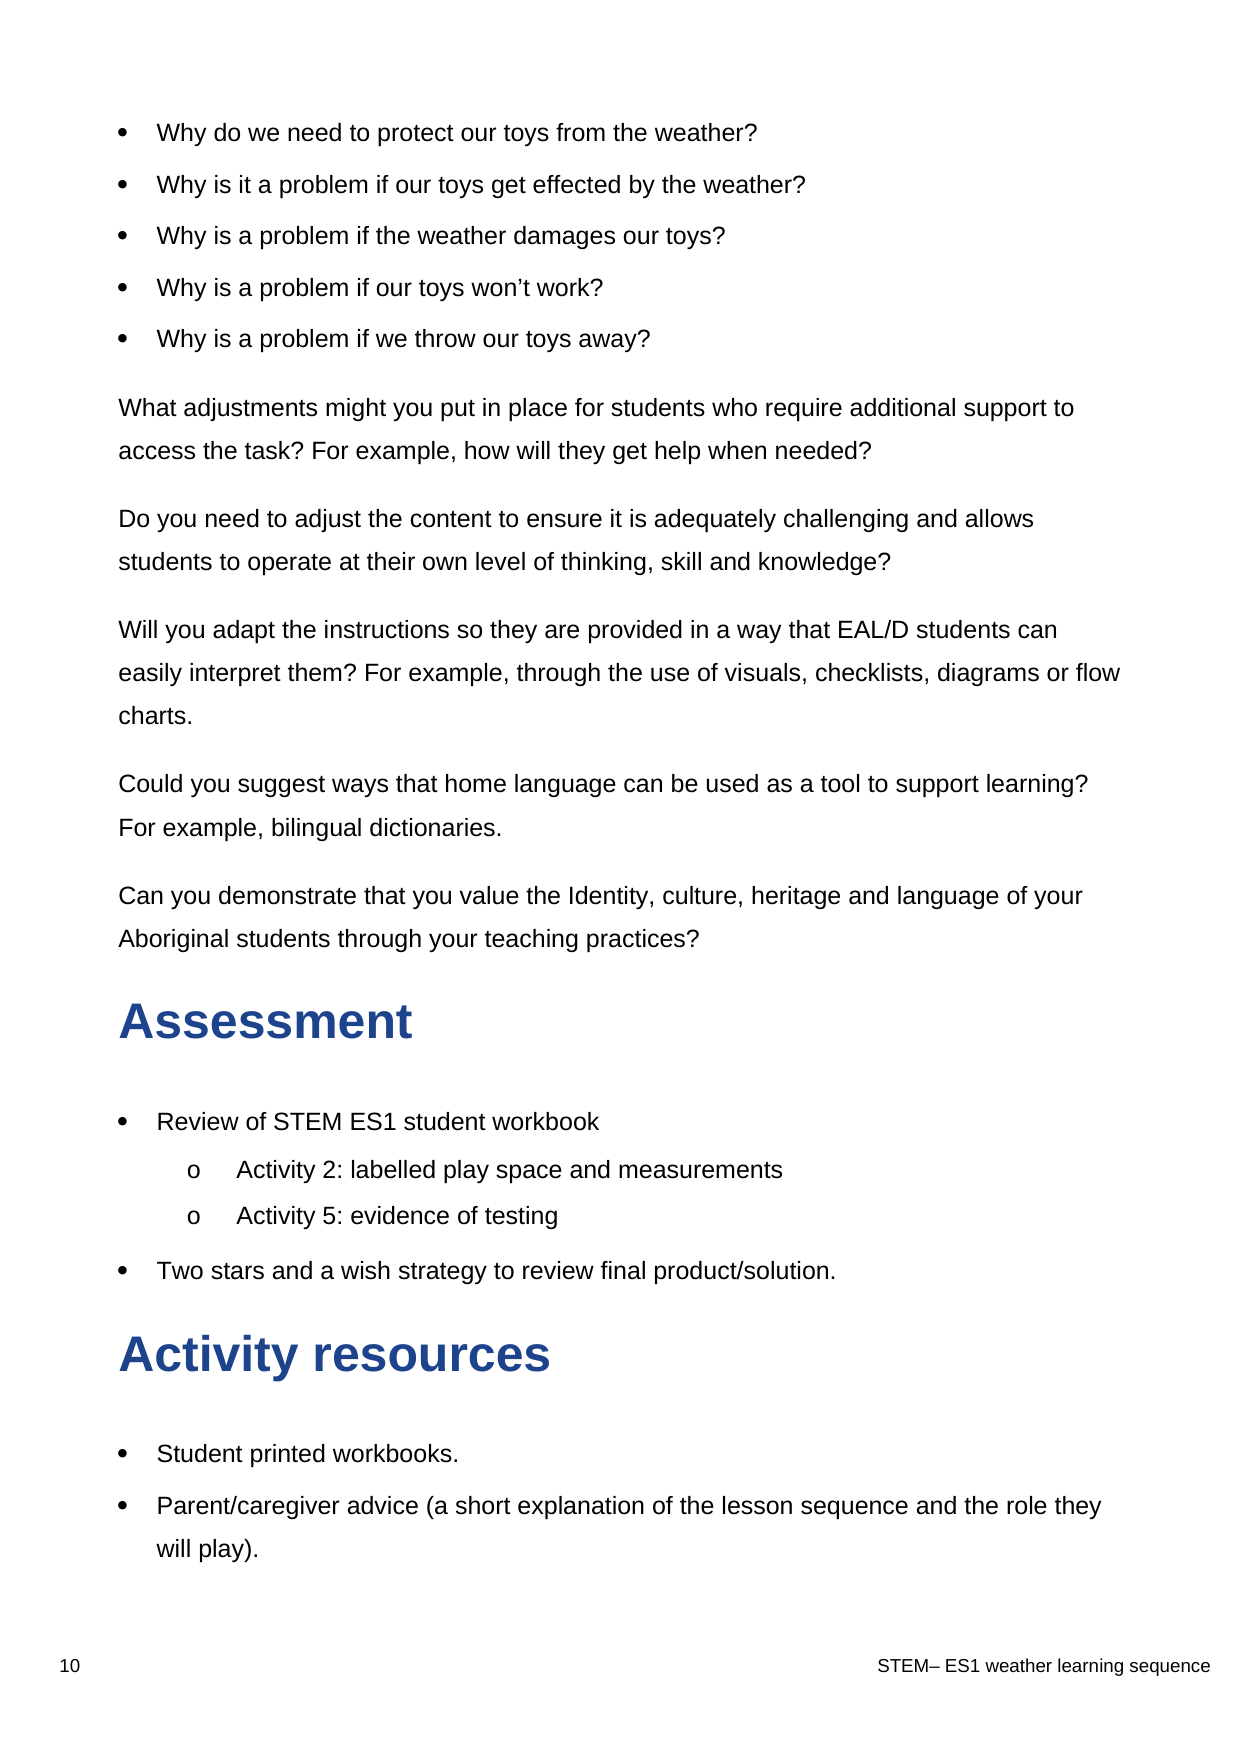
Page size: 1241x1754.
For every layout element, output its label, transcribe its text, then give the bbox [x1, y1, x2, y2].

text Could you suggest ways that home language can be used as a tool to support learning? For example, bilingual dictionaries. [118, 769, 1122, 841]
text Can you demonstrate that you value the Identity, culture, heritage and language of your Aboriginal students through your teaching practices? [118, 881, 1122, 953]
list Two stars and a wish strategy to review final product/solution. [118, 1256, 1122, 1285]
list Review of STEM ES1 student workbook [118, 1107, 1122, 1136]
list Why do we need to protect our toys from the weather? [118, 118, 1122, 147]
text What adjustments might you put in place for students who require additional support to access the task? For example, how will they get help when needed? [118, 393, 1122, 464]
list Activity 2: labelled play space and measurements [186, 1155, 1122, 1186]
list Parent/caregiver advice (a short explanation of the lesson sequence and the role they will play). [118, 1491, 1122, 1563]
list Student printed workbooks. [118, 1439, 1122, 1468]
list Why is it a problem if our toys get effected by the weather? [118, 170, 1122, 198]
subtitle Activity resources [118, 1324, 1122, 1382]
text Do you need to adjust the content to ensure it is adequately challenging and allows students to operate at their own level of thinking, skill and knowledge? [118, 504, 1122, 576]
list Why is a problem if our toys won’t work? [118, 273, 1122, 302]
list Why is a problem if the weather damages our toys? [118, 221, 1122, 250]
list Why is a problem if we throw our toys away? [118, 324, 1122, 353]
list Activity 5: evidence of testing [186, 1201, 1122, 1232]
subtitle Assessment [118, 992, 1122, 1049]
text Will you adapt the instructions so they are provided in a way that EAL/D students can easily interpret them? For example, through the use of visuals, checklists, diagrams or flow charts. [118, 615, 1122, 730]
